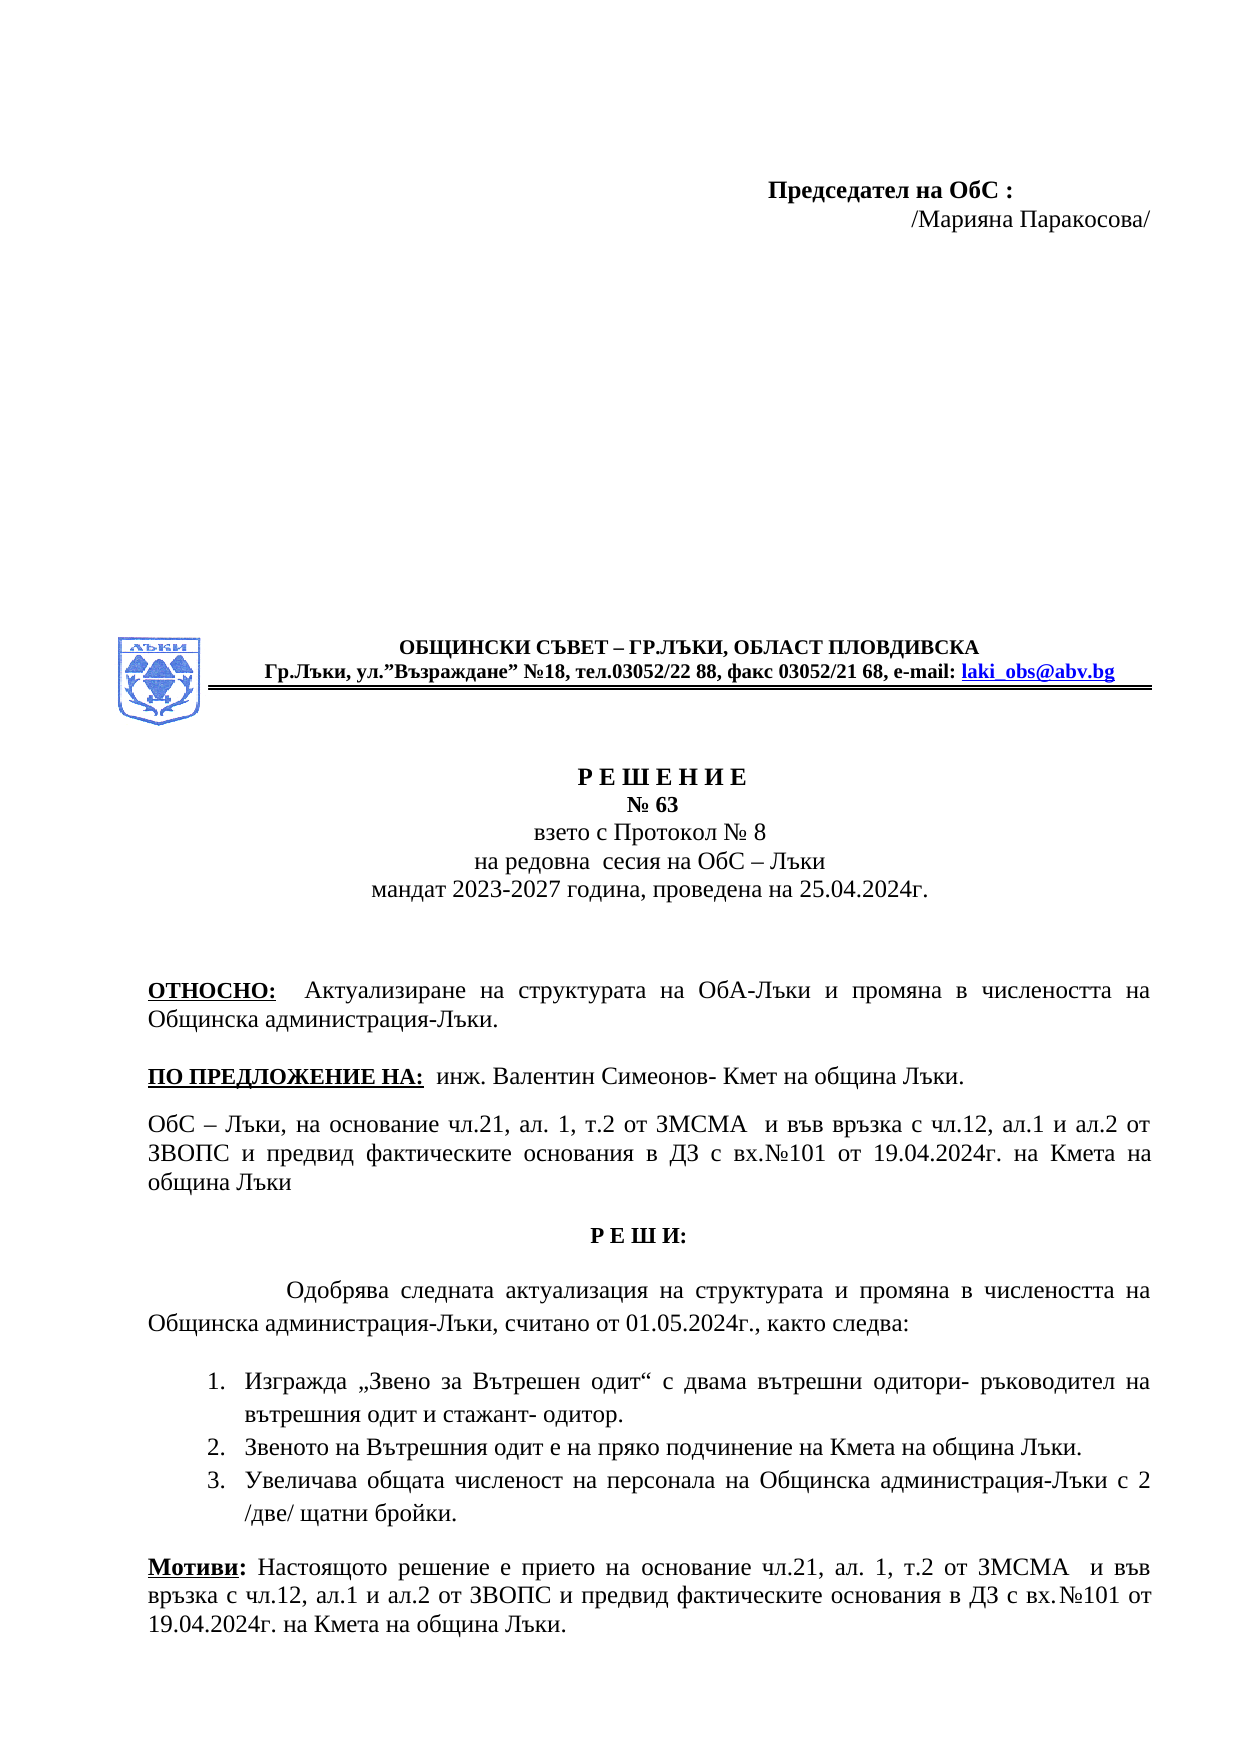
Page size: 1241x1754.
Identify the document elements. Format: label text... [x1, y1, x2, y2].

text ОТНОСНО: Актуализиране на структурата на ОбА-Лъки и промяна в числеността на Общинска администрация-Лъки. [148, 975, 1152, 1033]
text взето с Протокол № 8 [148, 817, 1152, 846]
picture [110, 635, 209, 729]
text Мотиви: Настоящото решение е прието на основание чл.21, ал. 1, т.2 от ЗМСМА и във връзка с чл.12, ал.1 и ал.2 от ЗВОПС и предвид фактическите основания в ДЗ с вх.№101 от 19.04.2024г. на Кмета на община Лъки. [148, 1552, 1152, 1638]
list Изгражда „Звено за Вътрешен одит“ с двама вътрешни одитори- ръководител на вътрешния одит и стажант- одитор. [207, 1366, 1152, 1427]
text мандат 2023-2027 година, проведена на 25.04.2024г. [148, 874, 1152, 903]
text Председател на ОбС : [148, 175, 1152, 204]
text Одобрява следната актуализация на структурата и промяна в числеността на Общинска администрация-Лъки, считано от 01.05.2024г., както следва: [148, 1275, 1152, 1336]
text Р Е Ш Е Н И Е [443, 762, 1152, 791]
text № 63 [148, 791, 1152, 817]
title Гр.Лъки, ул.”Възраждане” №18, тел.03052/22 88, факс 03052/21 68, е-mail: laki_obs@abv.bg [209, 659, 1152, 685]
list Звеното на Вътрешния одит е на пряко подчинение на Кмета на община Лъки. [207, 1432, 1152, 1461]
title ОБЩИНСКИ СЪВЕТ – ГР.ЛЪКИ, ОБЛАСТ ПЛОВДИВСКА [209, 635, 1152, 659]
text на редовна сесия на ОбС – Лъки [148, 846, 1152, 874]
text ОбС – Лъки, на основание чл.21, ал. 1, т.2 от ЗМСМА и във връзка с чл.12, ал.1 и ал.2 от ЗВОПС и предвид фактическите основания в ДЗ с вх.№101 от 19.04.2024г. на Кмета на община Лъки [148, 1109, 1152, 1196]
text ПО ПРЕДЛОЖЕНИЕ НА: инж. Валентин Симеонов- Кмет на община Лъки. [148, 1061, 1152, 1090]
list Увеличава общата численост на персонала на Общинска администрация-Лъки с 2 /две/ щатни бройки. [207, 1465, 1152, 1527]
text /Марияна Паракосова/ [886, 204, 1181, 232]
text Р Е Ш И: [516, 1222, 1181, 1248]
